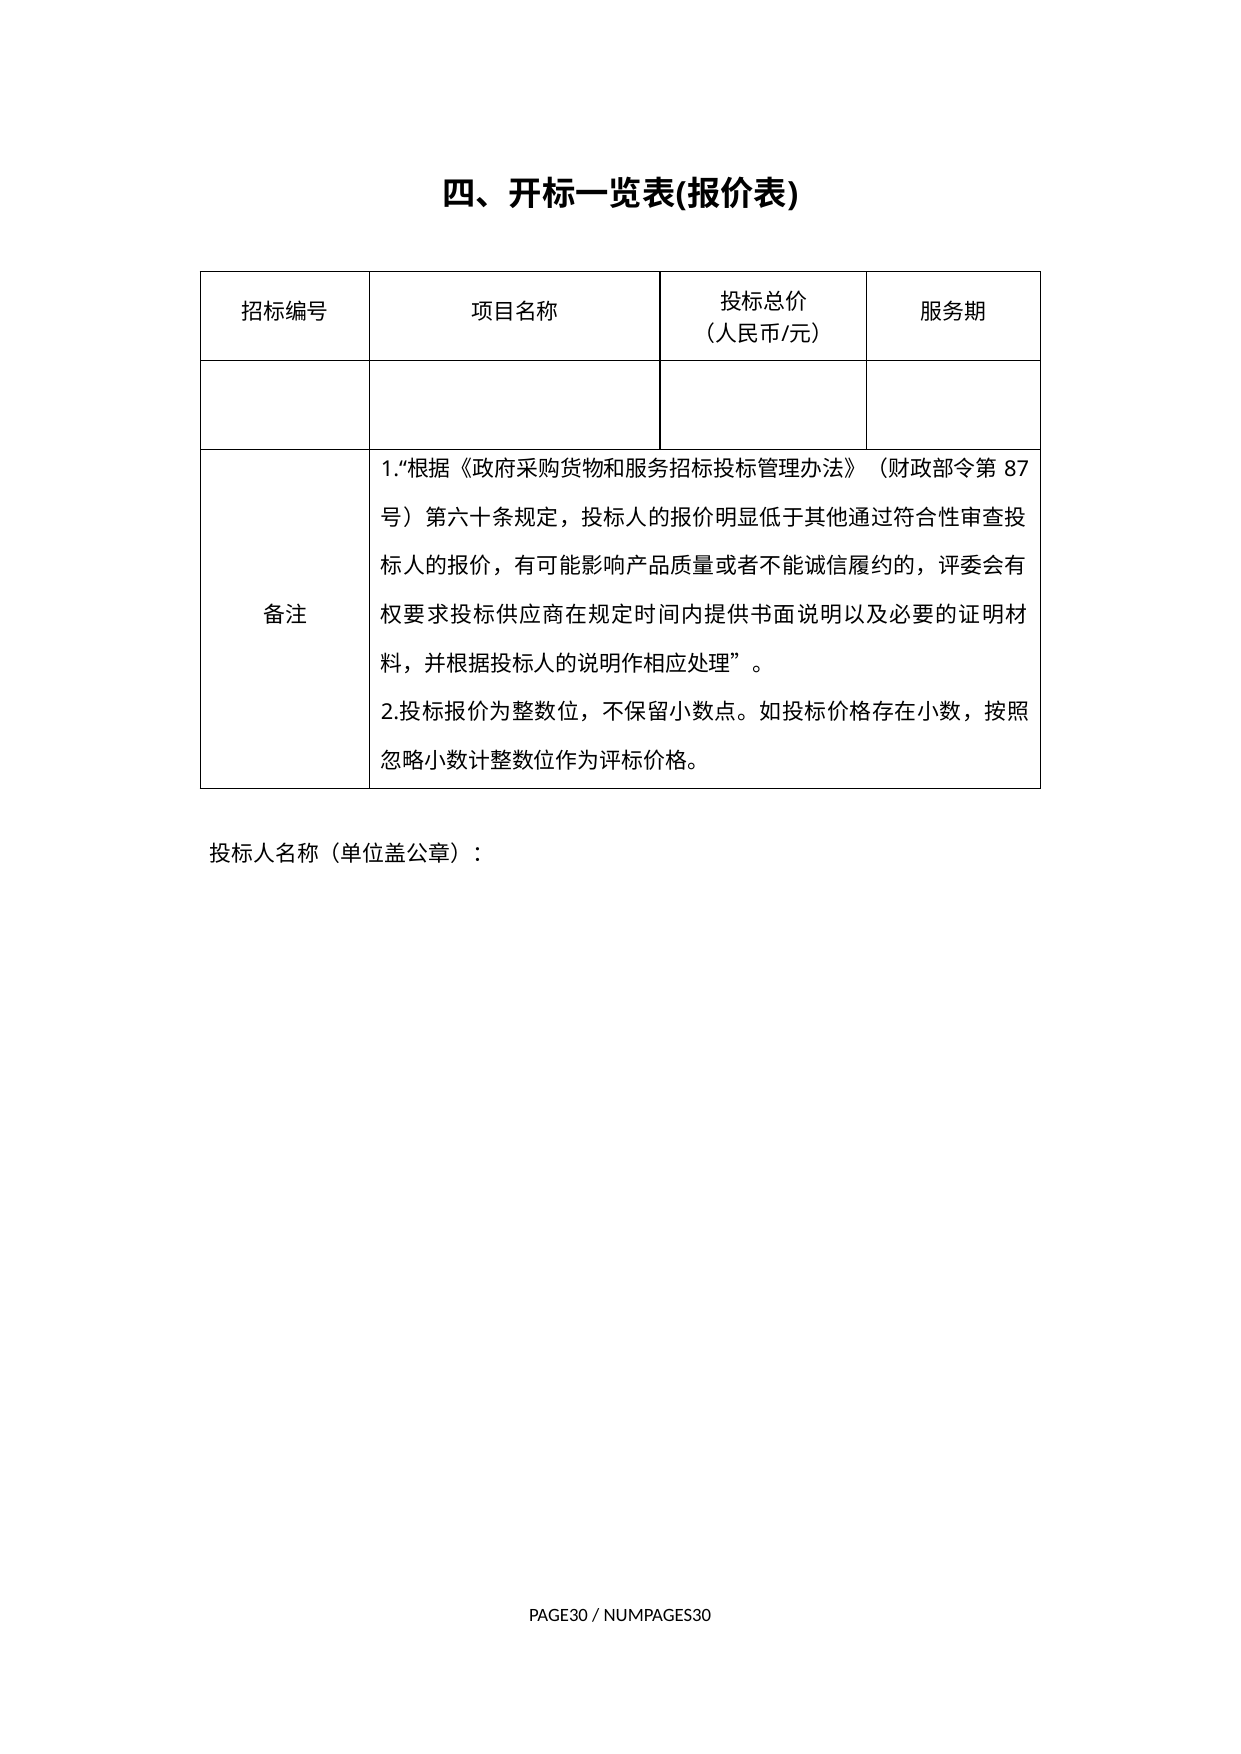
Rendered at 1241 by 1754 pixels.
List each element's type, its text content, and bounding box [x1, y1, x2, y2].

table_cell [201, 361, 369, 449]
table_cell 1.“根据《政府采购货物和服务招标投标管理办法》（财政部令第 87 号）第六十条规定，投标人的报价明显低于其他通过符合性审查投标人的报价，有可能影响产品质量或者不能诚信履约的，评委会有权要求投标供应商在规定时间内提供书面说明以及必要的证明材料，并根据投标人的说明作相应处理”。 2.投标报价为整数位，不保留小数点。如投标价格存在小数，按照忽略小数计整数位作为评标价格。 [370, 450, 1040, 787]
table_cell [661, 361, 866, 449]
table_cell [867, 361, 1040, 449]
text 投标人名称（单位盖公章）： [187, 836, 1053, 868]
table_header 服务期 [867, 272, 1040, 359]
table_cell [370, 361, 659, 449]
text 四、开标一览表(报价表) [187, 158, 1053, 223]
table_header 招标编号 [201, 272, 369, 359]
table_header 投标总价 （人民币/元） [661, 272, 866, 359]
table_header 项目名称 [370, 272, 659, 359]
table_cell 备注 [201, 450, 369, 787]
